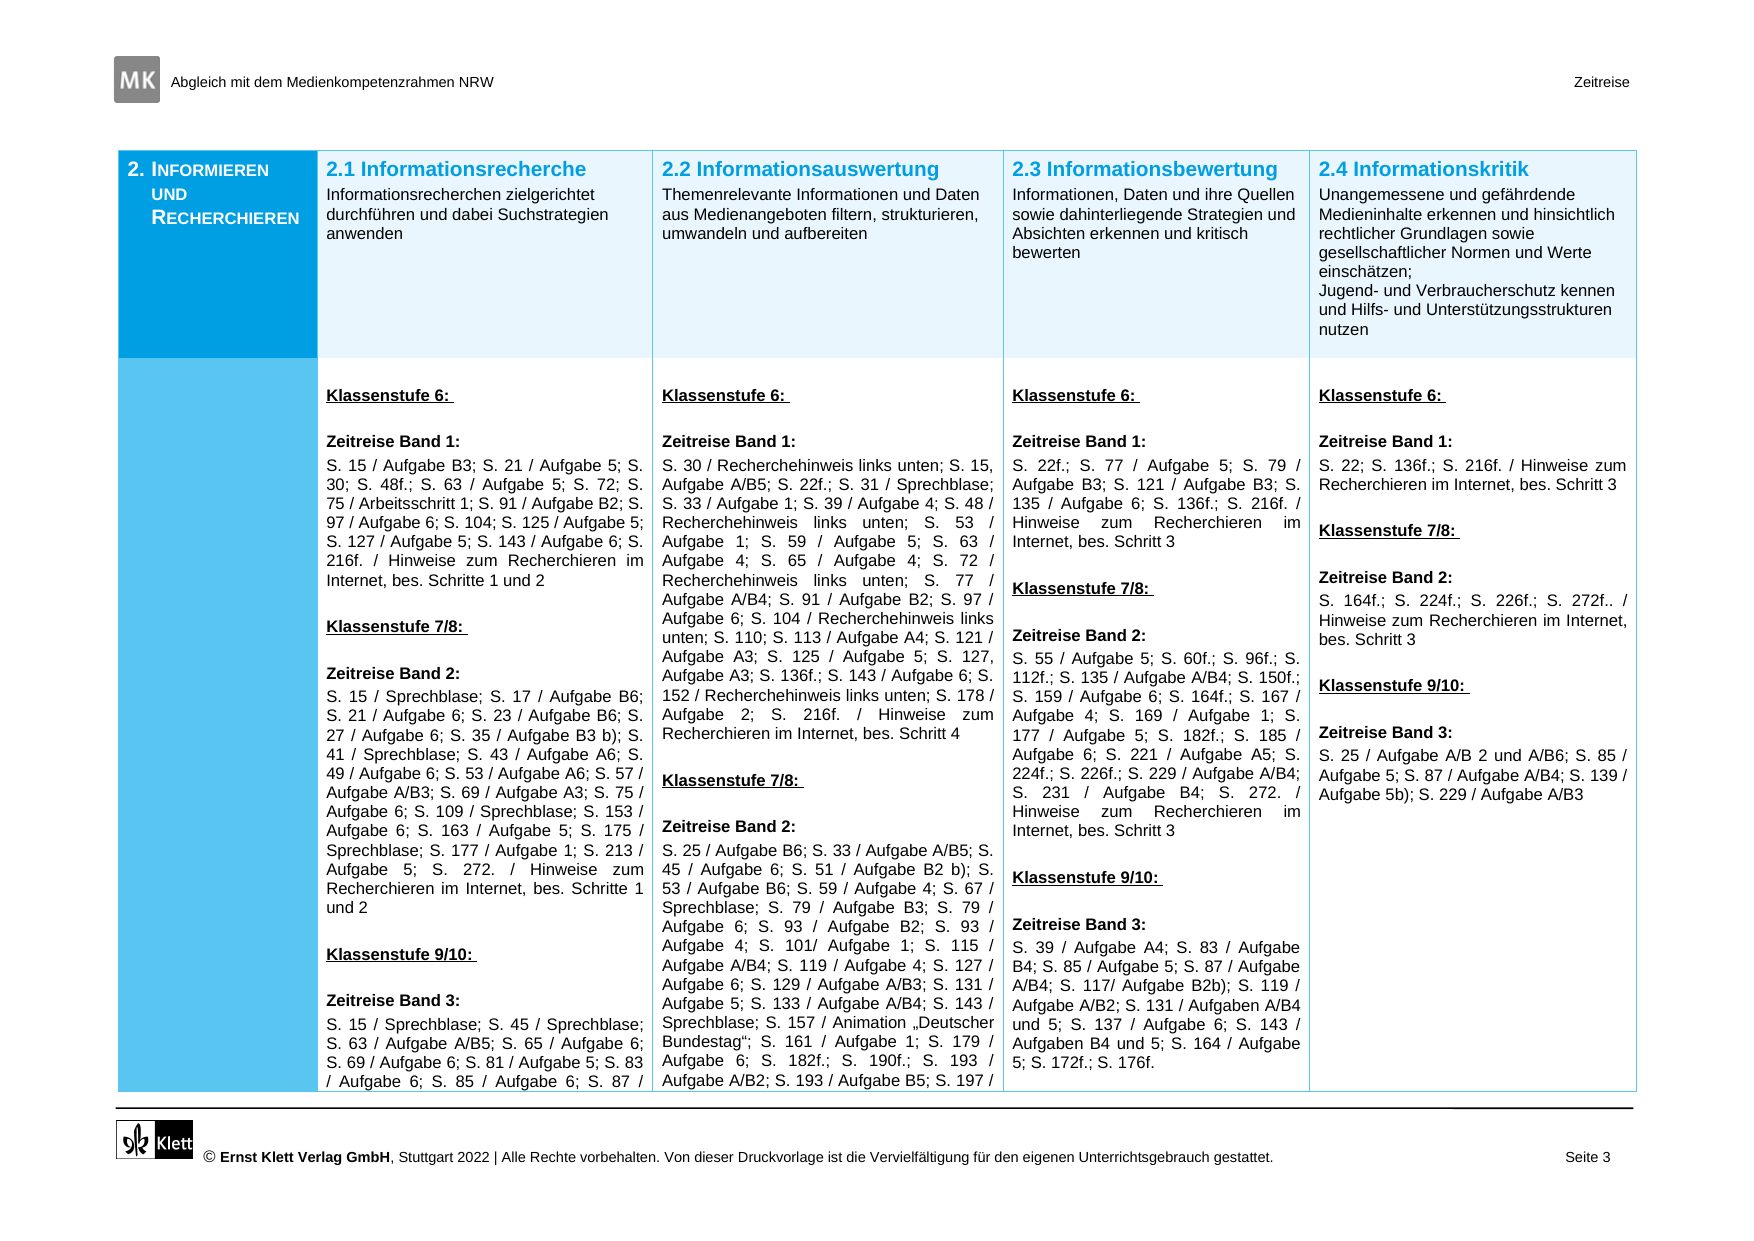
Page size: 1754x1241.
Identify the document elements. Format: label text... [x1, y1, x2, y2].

table_cell Informationsrecherchen zielgerichtet durchführen und dabei Suchstrategien anwenden [318, 185, 652, 358]
table_header 2.4 Informationskritik [1310, 151, 1636, 185]
table_cell Unangemessene und gefährdende Medieninhalte erkennen und hinsichtlich rechtlicher Grundlagen sowie gesellschaftlicher Normen und Werte einschätzen; Jugend- und Verbraucherschutz kennen und Hilfs- und Unterstützungsstrukturen nutzen [1310, 185, 1636, 358]
table_header 2.1 Informationsrecherche [318, 151, 652, 185]
table_cell [119, 358, 317, 1091]
table_header Informieren und Recherchieren [119, 151, 317, 358]
picture [113, 56, 160, 103]
table_cell Informationen, Daten und ihre Quellen sowie dahinterliegende Strategien und Absichten erkennen und kritisch bewerten [1004, 185, 1309, 358]
table_header 2.2 Informationsauswertung [653, 151, 1003, 185]
table_header 2.3 Informationsbewertung [1004, 151, 1309, 185]
table_cell Themenrelevante Informationen und Daten aus Medienangeboten filtern, strukturieren, umwandeln und aufbereiten [653, 185, 1003, 358]
picture [116, 1120, 193, 1159]
